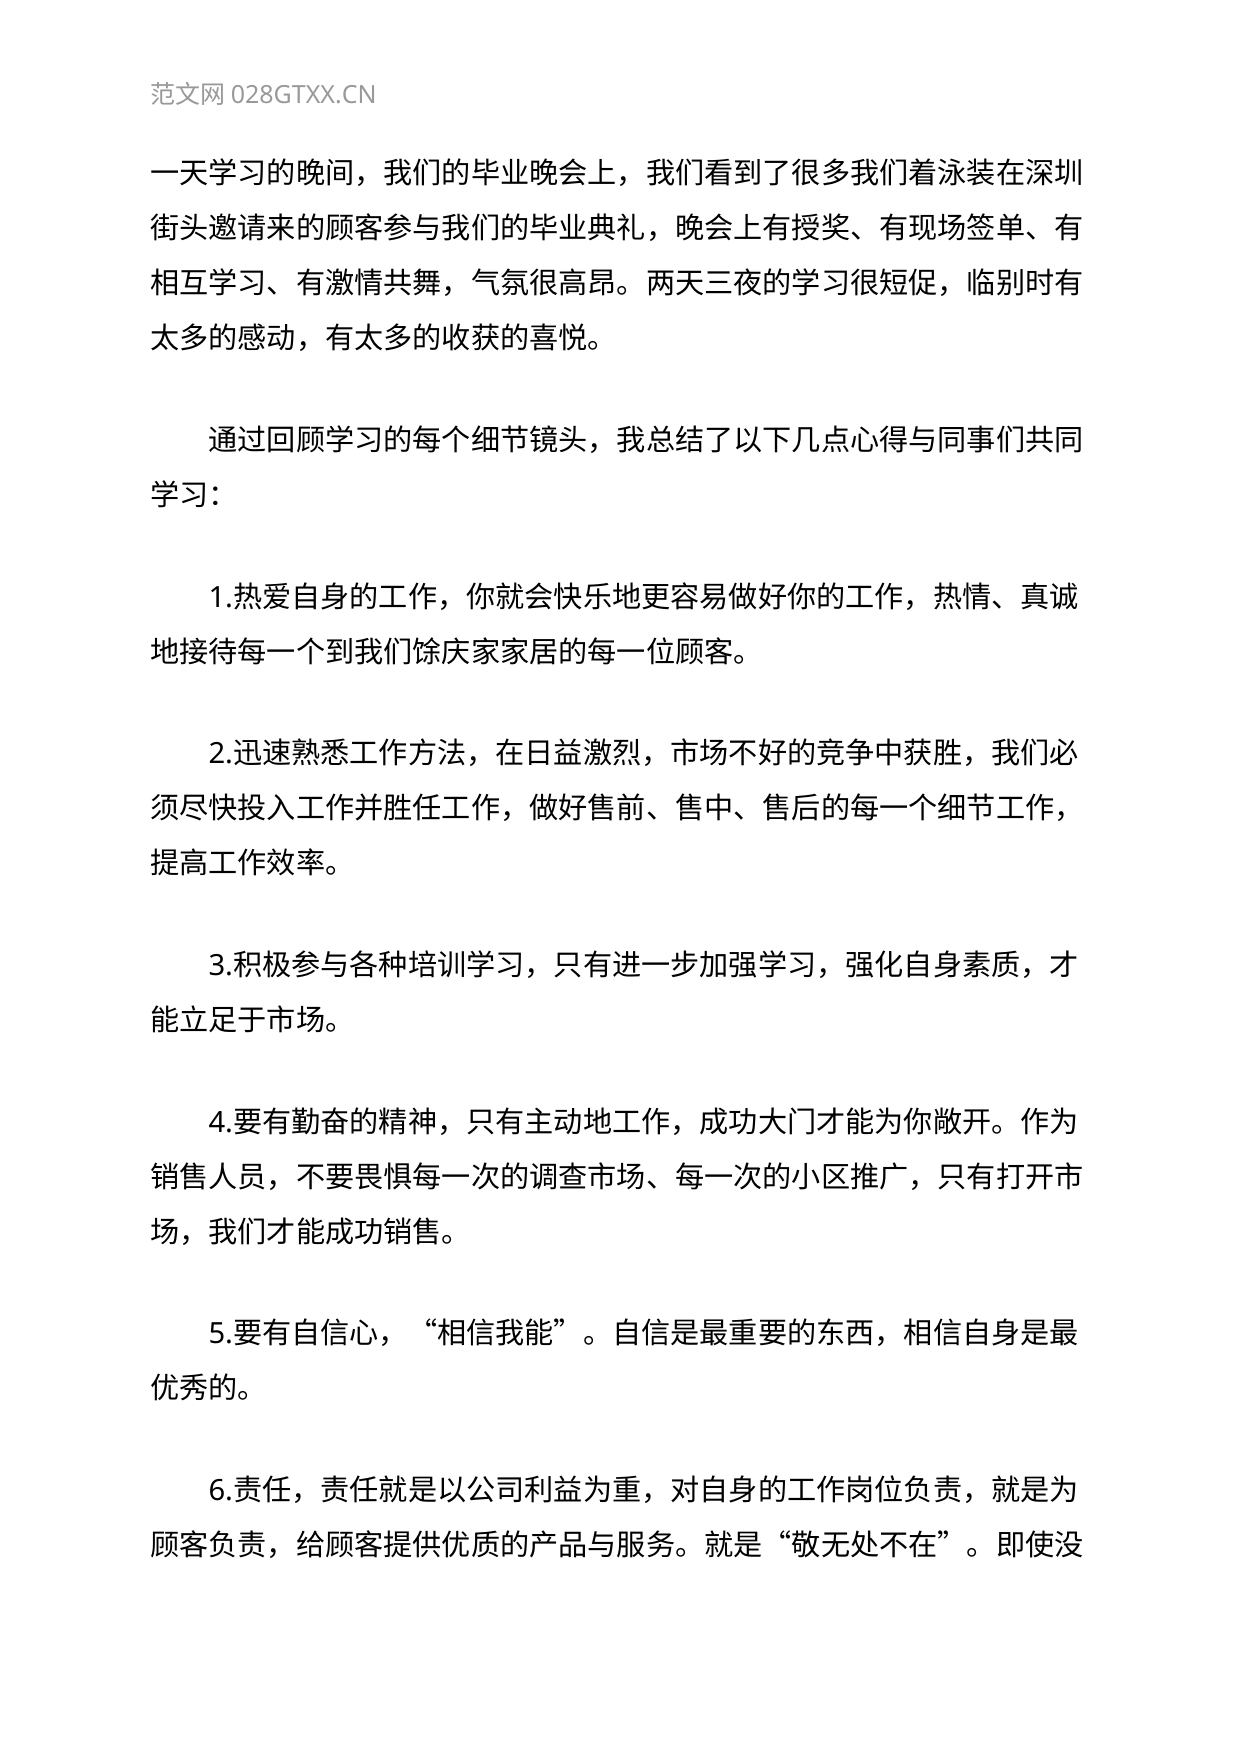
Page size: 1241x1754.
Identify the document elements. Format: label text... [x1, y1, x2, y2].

text 2.迅速熟悉工作方法，在日益激烈，市场不好的竞争中获胜，我们必须尽快投入工作并胜任工作，做好售前、售中、售后的每一个细节工作，提高工作效率。 [150, 730, 1090, 882]
text 3.积极参与各种培训学习，只有进一步加强学习，强化自身素质，才能立足于市场。 [150, 942, 1090, 1039]
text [150, 150, 1090, 357]
text 1.热爱自身的工作，你就会快乐地更容易做好你的工作，热情、真诚地接待每一个到我们馀庆家家居的每一位顾客。 [150, 573, 1090, 670]
text 通过回顾学习的每个细节镜头，我总结了以下几点心得与同事们共同学习： [150, 416, 1090, 514]
text 4.要有勤奋的精神，只有主动地工作，成功大门才能为你敞开。作为销售人员，不要畏惧每一次的调查市场、每一次的小区推广，只有打开市场，我们才能成功销售。 [150, 1098, 1090, 1251]
text 5.要有自信心，“相信我能”。自信是最重要的东西，相信自身是最优秀的。 [150, 1310, 1090, 1407]
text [150, 1467, 1090, 1564]
